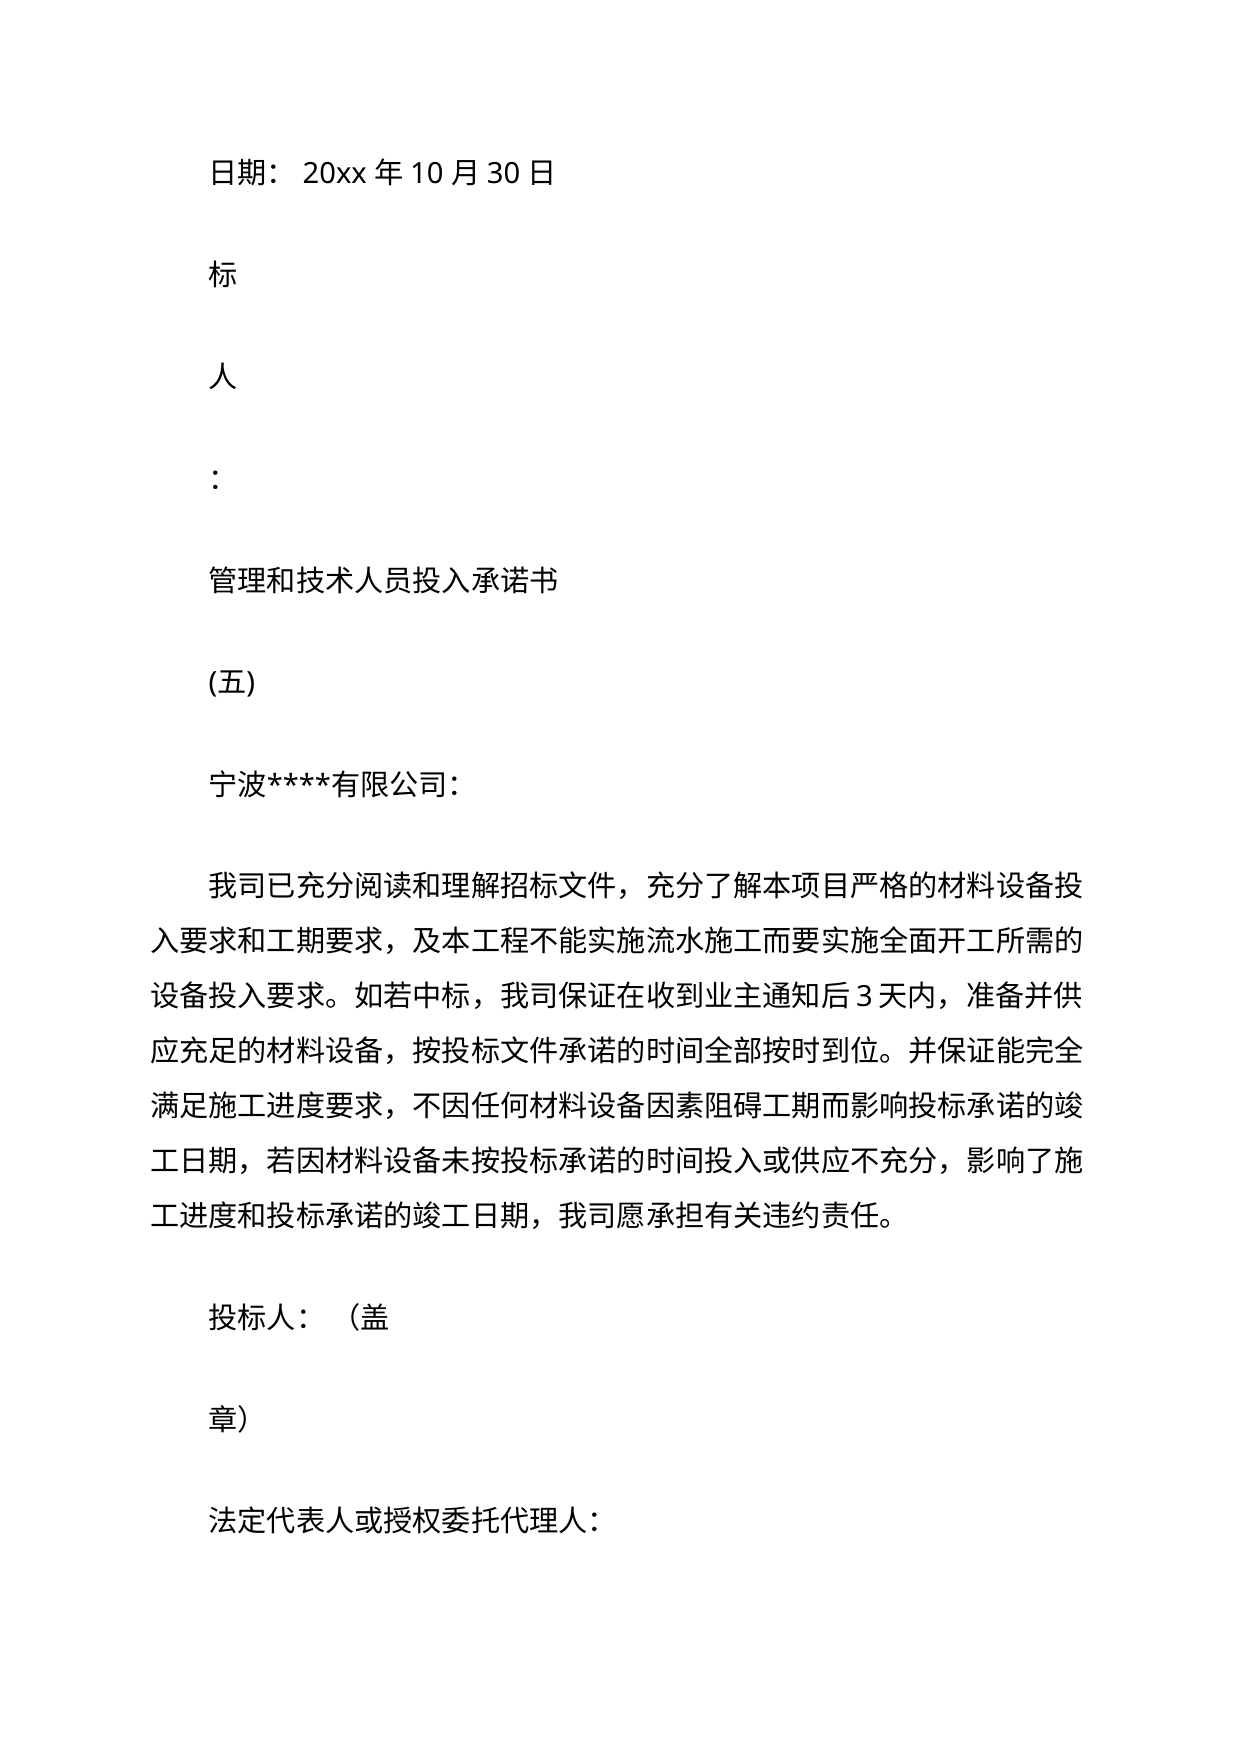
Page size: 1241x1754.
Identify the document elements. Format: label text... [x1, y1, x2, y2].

text 章） [150, 1396, 1090, 1438]
text ： [150, 456, 1090, 498]
text 标 [150, 252, 1090, 294]
text 宁波****有限公司： [150, 761, 1090, 803]
text 投标人： （盖 [150, 1294, 1090, 1337]
text 法定代表人或授权委托代理人： [150, 1498, 1090, 1540]
text 我司已充分阅读和理解招标文件，充分了解本项目严格的材料设备投入要求和工期要求，及本工程不能实施流水施工而要实施全面开工所需的设备投入要求。如若中标，我司保证在收到业主通知后3天内，准备并供应充足的材料设备，按投标文件承诺的时间全部按时到位。并保证能完全满足施工进度要求，不因任何材料设备因素阻碍工期而影响投标承诺的竣工日期，若因材料设备未按投标承诺的时间投入或供应不充分，影响了施工进度和投标承诺的竣工日期，我司愿承担有关违约责任。 [150, 863, 1090, 1235]
text (五) [150, 659, 1090, 701]
text 日期： 20xx 年 10 月 30 日 [150, 150, 1090, 192]
text 人 [150, 354, 1090, 396]
text 管理和技术人员投入承诺书 [150, 557, 1090, 599]
